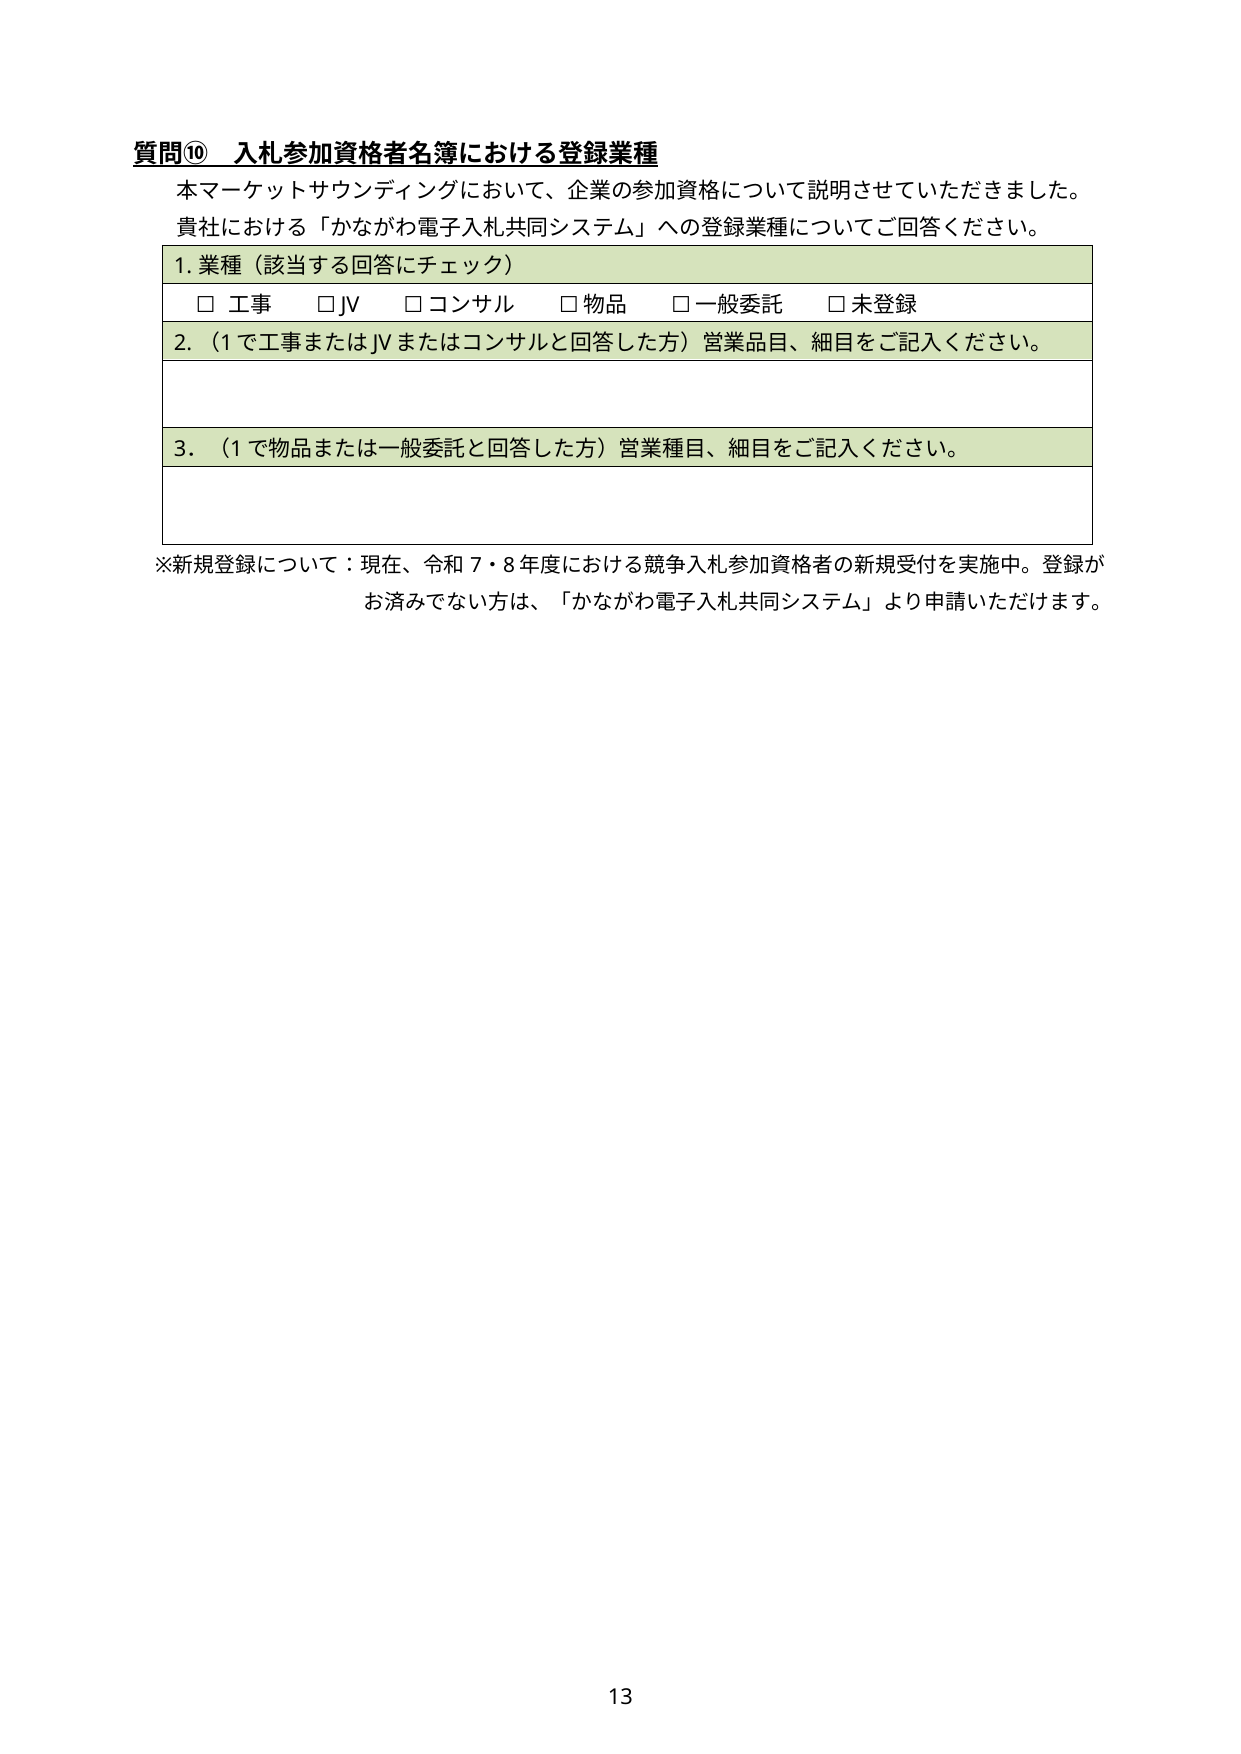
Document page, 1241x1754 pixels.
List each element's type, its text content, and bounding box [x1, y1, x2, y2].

table_cell 工事 JV コンサル 物品 一般委託 未登録 [163, 284, 1092, 321]
table_header 1. 業種（該当する回答にチェック） [163, 246, 1092, 283]
table_cell [163, 361, 1092, 427]
text ※新規登録について：現在、令和7・8年度における競争入札参加資格者の新規受付を実施中。登録がお済みでない方は、「かながわ電子入札共同システム」より申請いただけます。 [155, 545, 1107, 619]
text 本マーケットサウンディングにおいて、企業の参加資格について説明させていただきました。 [155, 170, 1107, 208]
table_cell 2. （1で工事またはJVまたはコンサルと回答した方）営業品目、細目をご記入ください。 [163, 322, 1092, 359]
text 貴社における「かながわ電子入札共同システム」への登録業種についてご回答ください。 [155, 208, 1107, 245]
table_cell [163, 467, 1092, 544]
subtitle 質問⑩ 入札参加資格者名簿における登録業種 [133, 133, 1107, 170]
table_cell 3．（1で物品または一般委託と回答した方）営業種目、細目をご記入ください。 [163, 428, 1092, 466]
